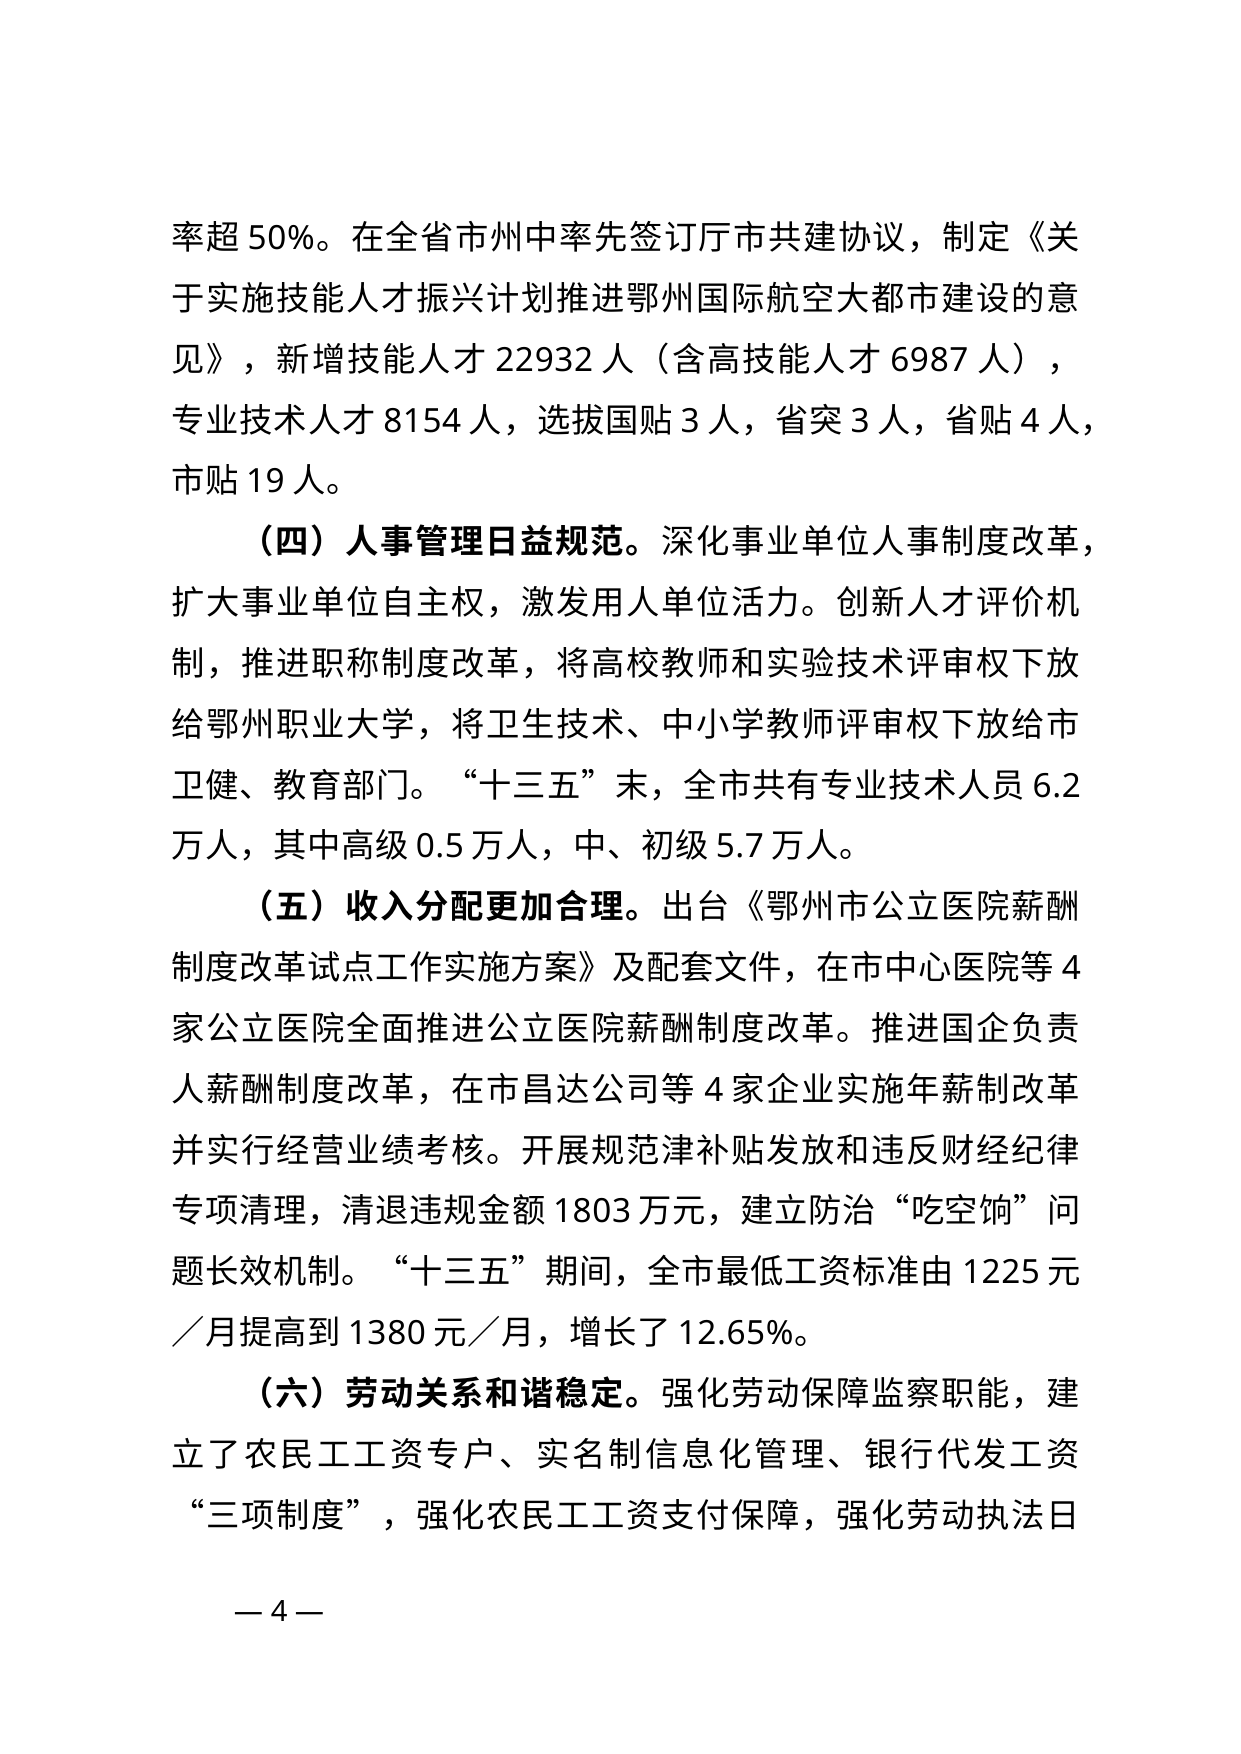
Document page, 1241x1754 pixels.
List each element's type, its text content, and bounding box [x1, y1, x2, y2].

text （五）收入分配更加合理。出台《鄂州市公立医院薪酬制度改革试点工作实施方案》及配套文件，在市中心医院等4家公立医院全面推进公立医院薪酬制度改革。推进国企负责人薪酬制度改革，在市昌达公司等4家企业实施年薪制改革并实行经营业绩考核。开展规范津补贴发放和违反财经纪律专项清理，清退违规金额1803万元，建立防治“吃空饷”问题长效机制。“十三五”期间，全市最低工资标准由1225元／月提高到1380元／月，增长了12.65%。 [171, 874, 1081, 1361]
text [171, 205, 1081, 509]
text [171, 1361, 1081, 1543]
text （四）人事管理日益规范。深化事业单位人事制度改革，扩大事业单位自主权，激发用人单位活力。创新人才评价机制，推进职称制度改革，将高校教师和实验技术评审权下放给鄂州职业大学，将卫生技术、中小学教师评审权下放给市卫健、教育部门。“十三五”末，全市共有专业技术人员6.2万人，其中高级0.5万人，中、初级5.7万人。 [171, 509, 1081, 874]
